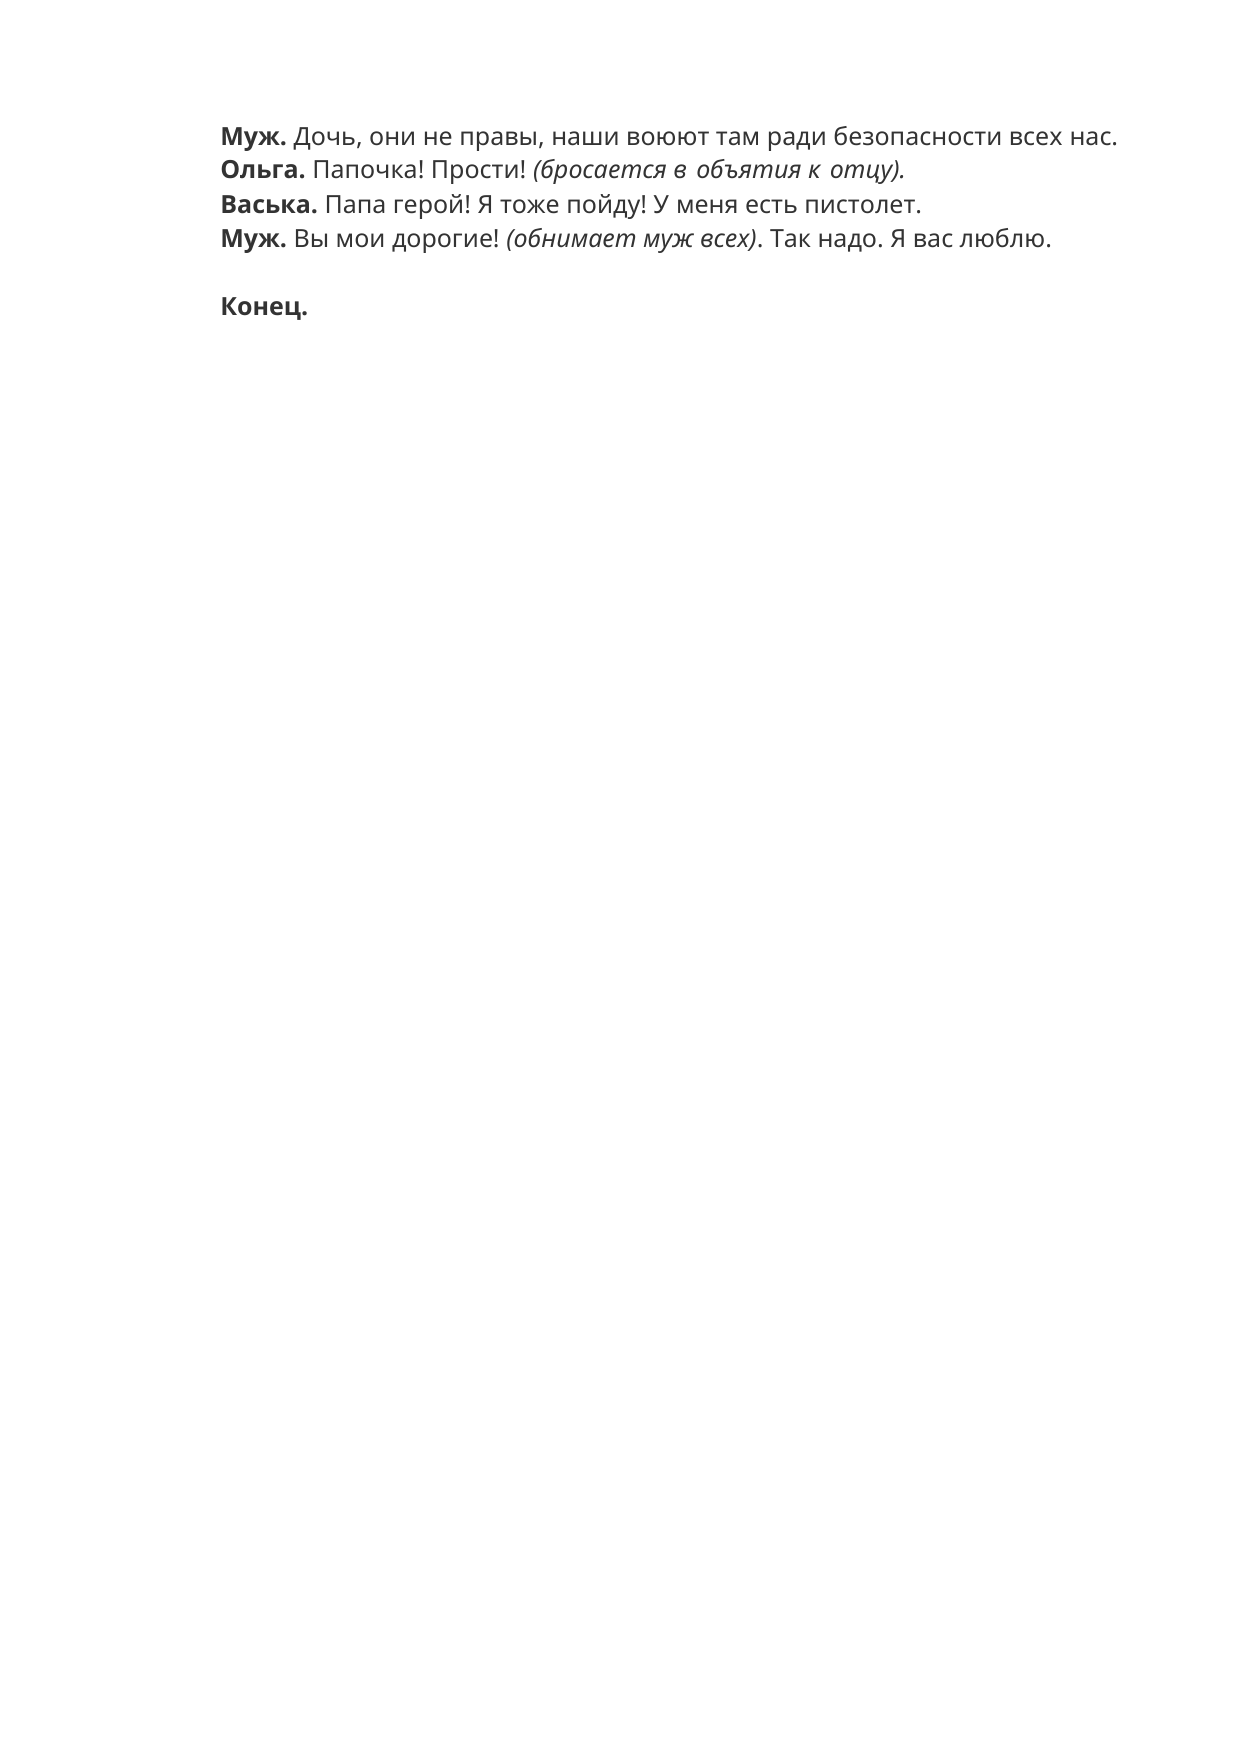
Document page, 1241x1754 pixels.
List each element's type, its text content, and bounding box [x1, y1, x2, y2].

text Конец. [177, 288, 1152, 322]
text Муж. Вы мои дорогие! (обнимает муж всех). Так надо. Я вас люблю. [177, 220, 1152, 254]
text Ольга. Папочка! Прости! (бросается в объятия к отцу). [177, 152, 1152, 186]
text Васька. Папа герой! Я тоже пойду! У меня есть пистолет. [177, 186, 1152, 220]
text Муж. Дочь, они не правы, наши воюют там ради безопасности всех нас. [177, 118, 1152, 152]
